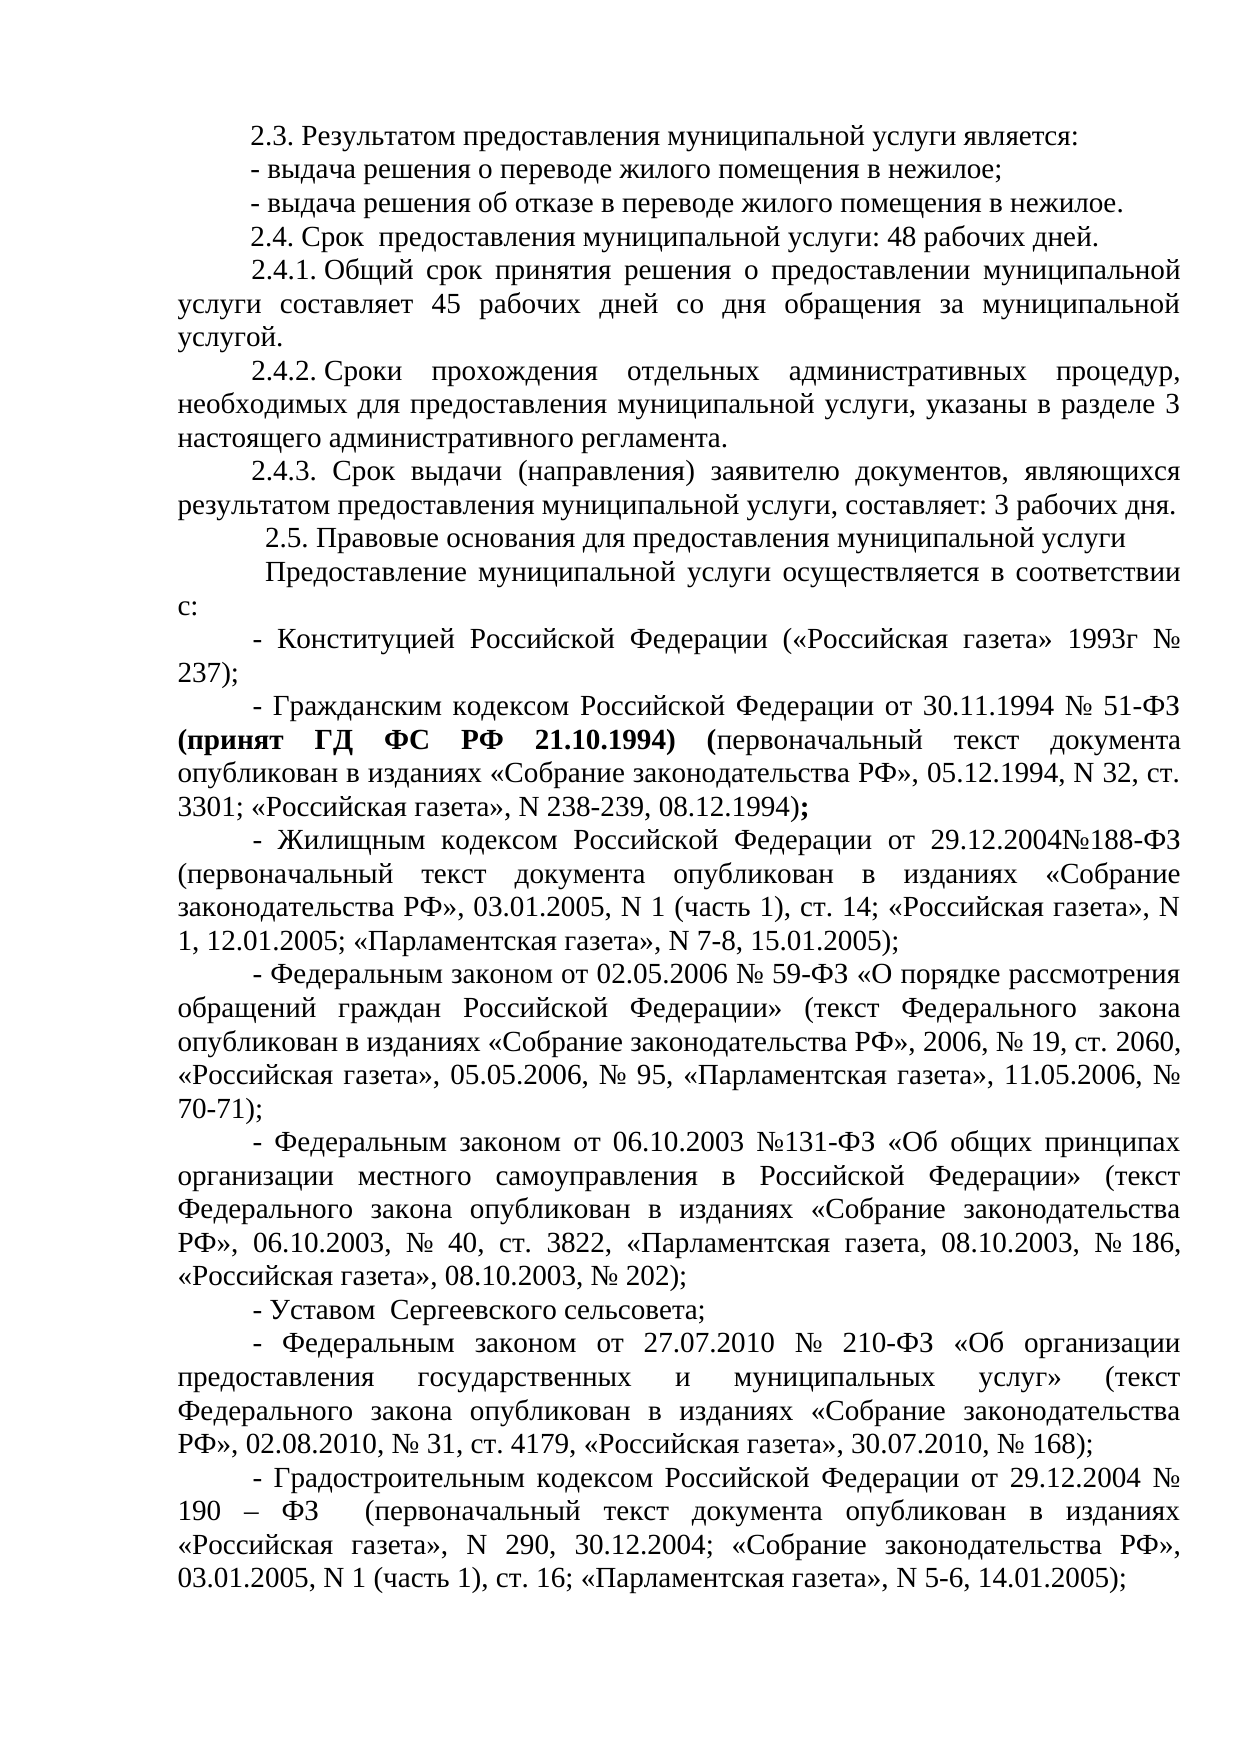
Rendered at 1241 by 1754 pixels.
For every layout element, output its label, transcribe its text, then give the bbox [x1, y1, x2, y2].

text - Федеральным законом от 27.07.2010 № 210-ФЗ «Об организации предоставления государственных и муниципальных услуг» (текст Федерального закона опубликован в изданиях «Собрание законодательства РФ», 02.08.2010, № 31, ст. 4179, «Российская газета», 30.07.2010, № 168); [177, 1326, 1181, 1460]
text - Уставом Сергеевского сельсовета; [177, 1292, 1181, 1326]
text - выдача решения о переводе жилого помещения в нежилое; [177, 152, 1181, 185]
text 2.3. Результатом предоставления муниципальной услуги является: [177, 118, 1181, 152]
text 2.4. Срок предоставления муниципальной услуги: 48 рабочих дней. [177, 219, 1181, 252]
text 2.4.2. Сроки прохождения отдельных административных процедур, необходимых для предоставления муниципальной услуги, указаны в разделе 3 настоящего административного регламента. [177, 353, 1181, 453]
text - Жилищным кодексом Российской Федерации от 29.12.2004№188-ФЗ (первоначальный текст документа опубликован в изданиях «Собрание законодательства РФ», 03.01.2005, N 1 (часть 1), ст. 14; «Российская газета», N 1, 12.01.2005; «Парламентская газета», N 7-8, 15.01.2005); [177, 822, 1181, 957]
text - Гражданским кодексом Российской Федерации от 30.11.1994 № 51-ФЗ (принят ГД ФС РФ 21.10.1994) (первоначальный текст документа опубликован в изданиях «Собрание законодательства РФ», 05.12.1994, N 32, ст. 3301; «Российская газета», N 238-239, 08.12.1994); [177, 688, 1181, 822]
text - выдача решения об отказе в переводе жилого помещения в нежилое. [177, 185, 1181, 219]
text 2.4.3. Срок выдачи (направления) заявителю документов, являющихся результатом предоставления муниципальной услуги, составляет: 3 рабочих дня. [177, 453, 1181, 521]
text - Градостроительным кодексом Российской Федерации от 29.12.2004 № 190 – ФЗ (первоначальный текст документа опубликован в изданиях «Российская газета», N 290, 30.12.2004; «Собрание законодательства РФ», 03.01.2005, N 1 (часть 1), ст. 16; «Парламентская газета», N 5-6, 14.01.2005); [177, 1460, 1181, 1594]
text Предоставление муниципальной услуги осуществляется в соответствии с: [177, 554, 1181, 621]
text - Федеральным законом от 02.05.2006 № 59-ФЗ «О порядке рассмотрения обращений граждан Российской Федерации» (текст Федерального закона опубликован в изданиях «Собрание законодательства РФ», 2006, № 19, ст. 2060, «Российская газета», 05.05.2006, № 95, «Парламентская газета», 11.05.2006, № 70-71); [177, 957, 1181, 1124]
text 2.4.1. Общий срок принятия решения о предоставлении муниципальной услуги составляет 45 рабочих дней со дня обращения за муниципальной услугой. [177, 252, 1181, 353]
text 2.5. Правовые основания для предоставления муниципальной услуги [177, 521, 1181, 554]
text - Конституцией Российской Федерации («Российская газета» 1993г № 237); [177, 621, 1181, 688]
text - Федеральным законом от 06.10.2003 №131-ФЗ «Об общих принципах организации местного самоуправления в Российской Федерации» (текст Федерального закона опубликован в изданиях «Собрание законодательства РФ», 06.10.2003, № 40, ст. 3822, «Парламентская газета, 08.10.2003, № 186, «Российская газета», 08.10.2003, № 202); [177, 1124, 1181, 1292]
